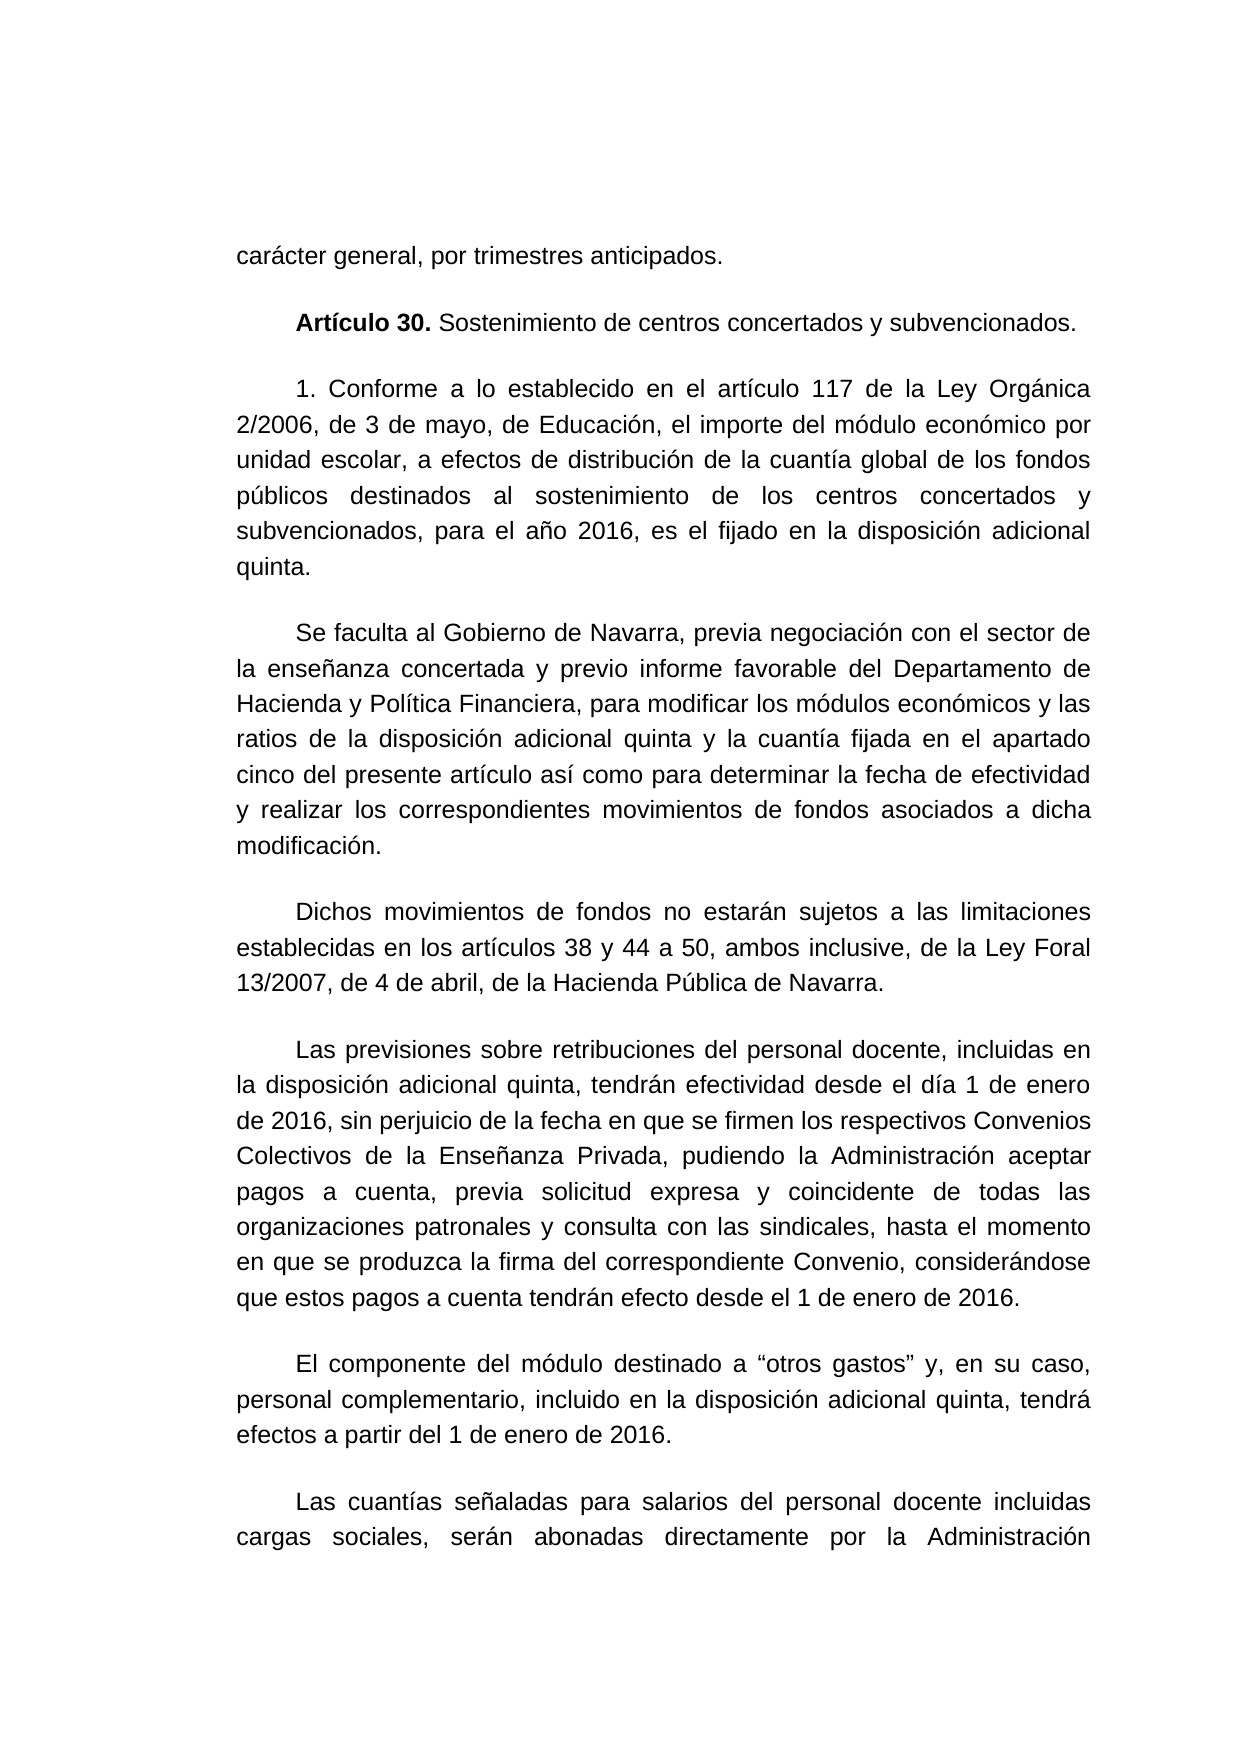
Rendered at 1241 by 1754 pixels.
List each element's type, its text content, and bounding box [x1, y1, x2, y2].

text El componente del módulo destinado a “otros gastos” y, en su caso, personal complementario, incluido en la disposición adicional quinta, tendrá efectos a partir del 1 de enero de 2016. [236, 1344, 1092, 1451]
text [236, 1482, 1092, 1553]
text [236, 236, 1092, 272]
text Las previsiones sobre retribuciones del personal docente, incluidas en la disposición adicional quinta, tendrán efectividad desde el día 1 de enero de 2016, sin perjuicio de la fecha en que se firmen los respectivos Convenios Colectivos de la Enseñanza Privada, pudiendo la Administración aceptar pagos a cuenta, previa solicitud expresa y coincidente de todas las organizaciones patronales y consulta con las sindicales, hasta el momento en que se produzca la firma del correspondiente Convenio, considerándose que estos pagos a cuenta tendrán efecto desde el 1 de enero de 2016. [236, 1030, 1092, 1313]
text Dichos movimientos de fondos no estarán sujetos a las limitaciones establecidas en los artículos 38 y 44 a 50, ambos inclusive, de la Ley Foral 13/2007, de 4 de abril, de la Hacienda Pública de Navarra. [236, 892, 1092, 999]
text Artículo 30. Sostenimiento de centros concertados y subvencionados. [236, 303, 1092, 338]
text 1. Conforme a lo establecido en el artículo 117 de la Ley Orgánica 2/2006, de 3 de mayo, de Educación, el importe del módulo económico por unidad escolar, a efectos de distribución de la cuantía global de los fondos públicos destinados al sostenimiento de los centros concertados y subvencionados, para el año 2016, es el fijado en la disposición adicional quinta. [236, 369, 1092, 582]
text Se faculta al Gobierno de Navarra, previa negociación con el sector de la enseñanza concertada y previo informe favorable del Departamento de Hacienda y Política Financiera, para modificar los módulos económicos y las ratios de la disposición adicional quinta y la cuantía fijada en el apartado cinco del presente artículo así como para determinar la fecha de efectividad y realizar los correspondientes movimientos de fondos asociados a dicha modificación. [236, 613, 1092, 861]
